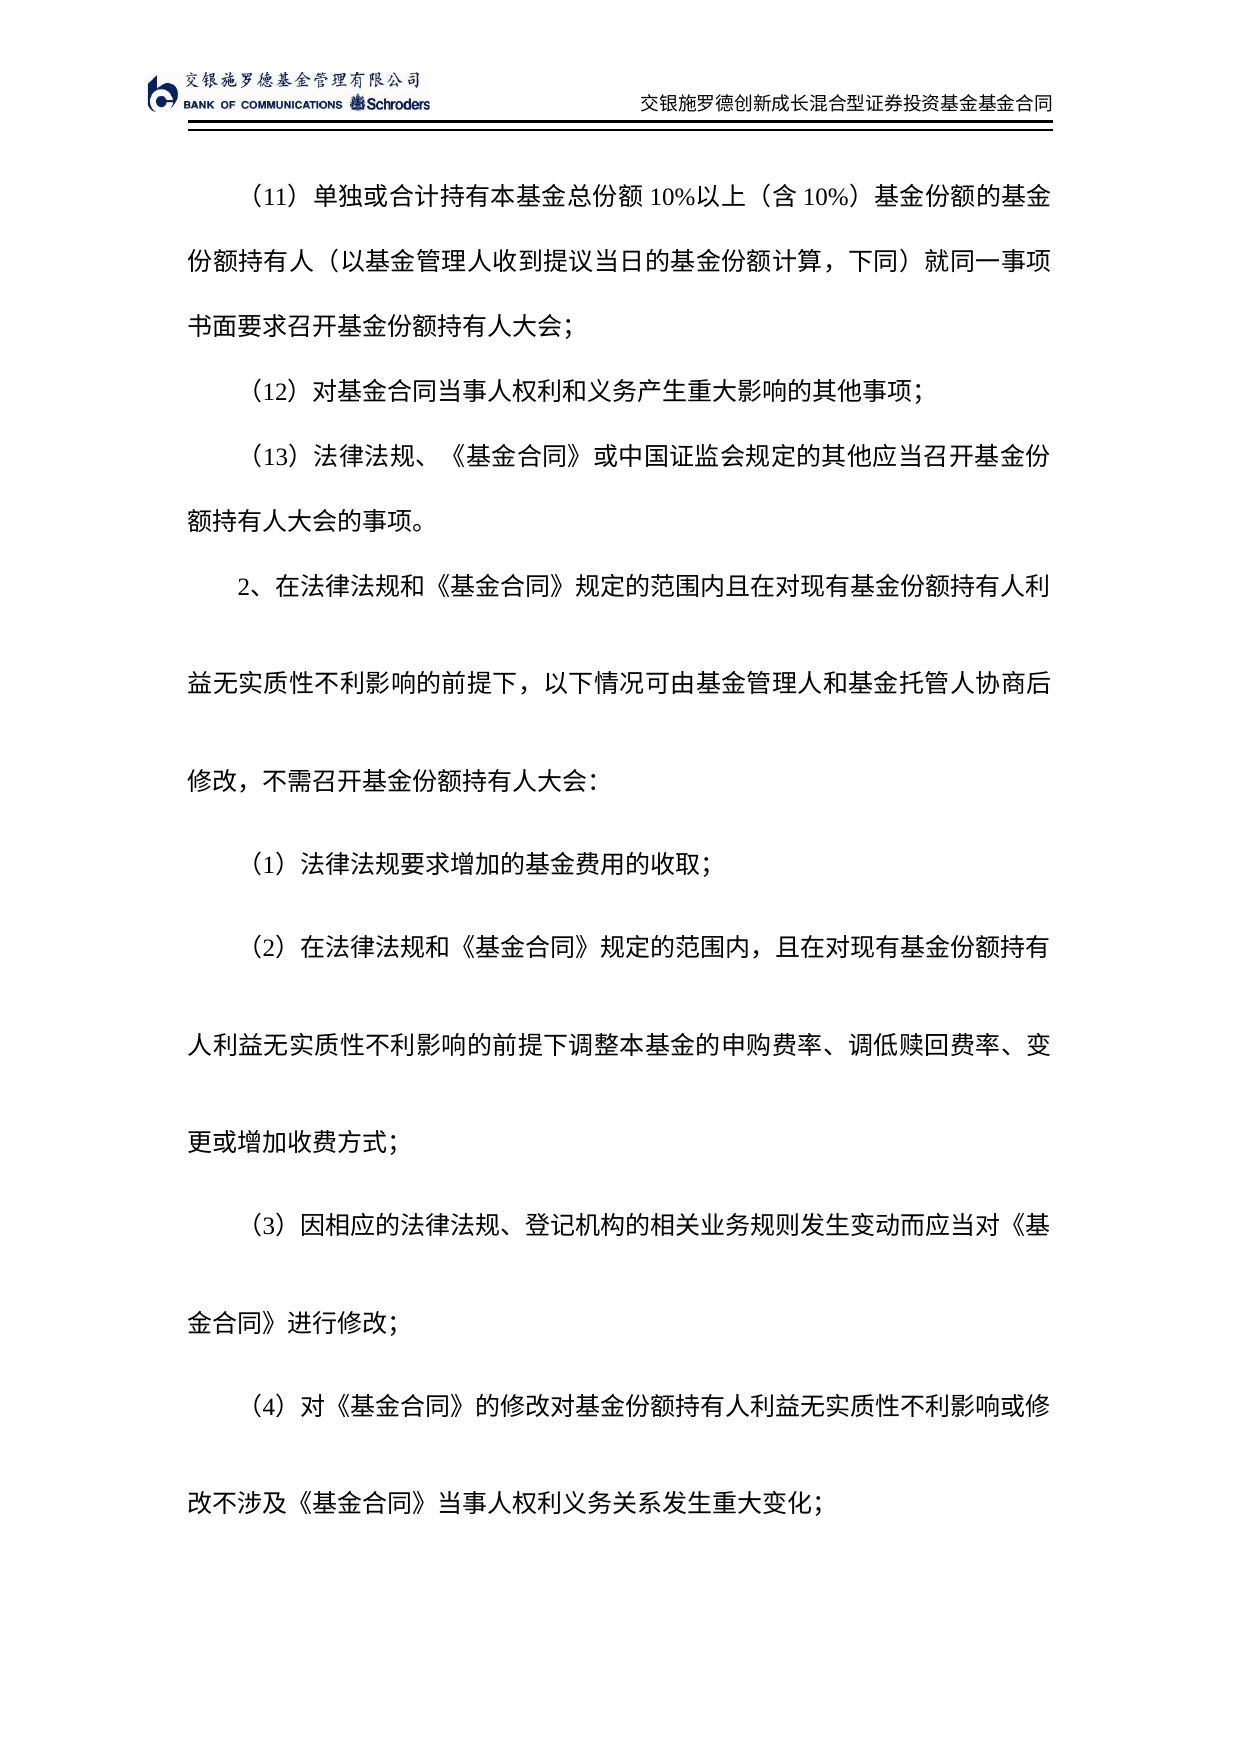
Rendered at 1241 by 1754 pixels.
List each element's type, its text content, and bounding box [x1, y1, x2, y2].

text （1）法律法规要求增加的基金费用的收取； [187, 830, 1053, 895]
text （11）单独或合计持有本基金总份额10%以上（含10%）基金份额的基金份额持有人（以基金管理人收到提议当日的基金份额计算，下同）就同一事项书面要求召开基金份额持有人大会； [187, 162, 1053, 357]
picture [147, 72, 430, 112]
text （12）对基金合同当事人权利和义务产生重大影响的其他事项； [187, 357, 1053, 422]
text （4）对《基金合同》的修改对基金份额持有人利益无实质性不利影响或修改不涉及《基金合同》当事人权利义务关系发生重大变化； [187, 1372, 1053, 1534]
text （2）在法律法规和《基金合同》规定的范围内，且在对现有基金份额持有人利益无实质性不利影响的前提下调整本基金的申购费率、调低赎回费率、变更或增加收费方式； [187, 913, 1053, 1173]
text （13）法律法规、《基金合同》或中国证监会规定的其他应当召开基金份额持有人大会的事项。 [187, 422, 1053, 552]
text （3）因相应的法律法规、登记机构的相关业务规则发生变动而应当对《基金合同》进行修改； [187, 1191, 1053, 1354]
text 2、在法律法规和《基金合同》规定的范围内且在对现有基金份额持有人利益无实质性不利影响的前提下，以下情况可由基金管理人和基金托管人协商后修改，不需召开基金份额持有人大会： [187, 552, 1053, 812]
